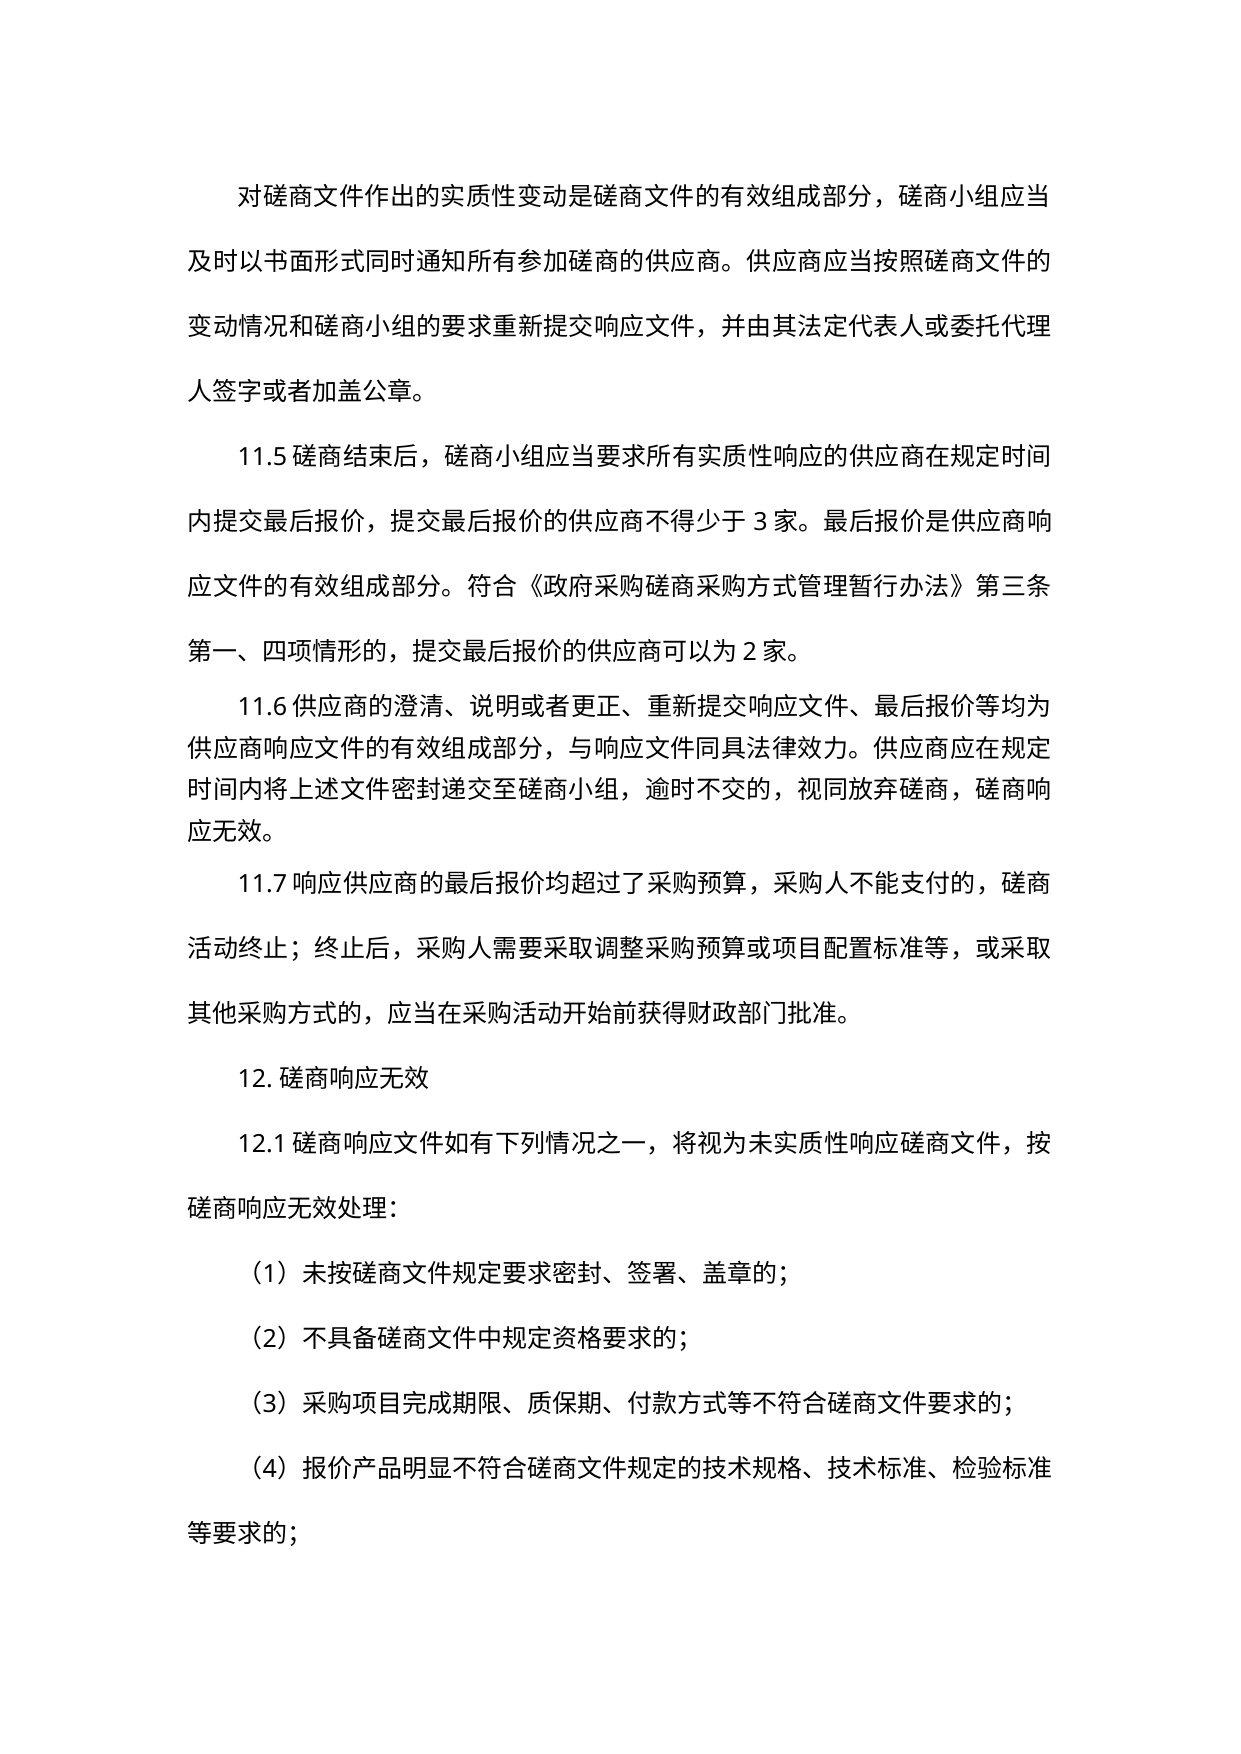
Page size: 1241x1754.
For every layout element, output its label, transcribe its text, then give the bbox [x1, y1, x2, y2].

text 12.1磋商响应文件如有下列情况之一，将视为未实质性响应磋商文件，按磋商响应无效处理： [187, 1109, 1053, 1239]
text 12. 磋商响应无效 [187, 1044, 1053, 1109]
text 对磋商文件作出的实质性变动是磋商文件的有效组成部分，磋商小组应当及时以书面形式同时通知所有参加磋商的供应商。供应商应当按照磋商文件的变动情况和磋商小组的要求重新提交响应文件，并由其法定代表人或委托代理人签字或者加盖公章。 [187, 162, 1053, 422]
text 11.7响应供应商的最后报价均超过了采购预算，采购人不能支付的，磋商活动终止；终止后，采购人需要采取调整采购预算或项目配置标准等，或采取其他采购方式的，应当在采购活动开始前获得财政部门批准。 [187, 849, 1053, 1044]
text （4）报价产品明显不符合磋商文件规定的技术规格、技术标准、检验标准等要求的； [187, 1434, 1053, 1564]
text 11.6供应商的澄清、说明或者更正、重新提交响应文件、最后报价等均为供应商响应文件的有效组成部分，与响应文件同具法律效力。供应商应在规定时间内将上述文件密封递交至磋商小组，逾时不交的，视同放弃磋商，磋商响应无效。 [187, 682, 1053, 849]
text 11.5磋商结束后，磋商小组应当要求所有实质性响应的供应商在规定时间内提交最后报价，提交最后报价的供应商不得少于3家。最后报价是供应商响应文件的有效组成部分。符合《政府采购磋商采购方式管理暂行办法》第三条第一、四项情形的，提交最后报价的供应商可以为2家。 [187, 422, 1053, 682]
text （2）不具备磋商文件中规定资格要求的； [187, 1304, 1053, 1369]
text （1）未按磋商文件规定要求密封、签署、盖章的； [187, 1239, 1053, 1304]
text （3）采购项目完成期限、质保期、付款方式等不符合磋商文件要求的； [187, 1369, 1053, 1434]
